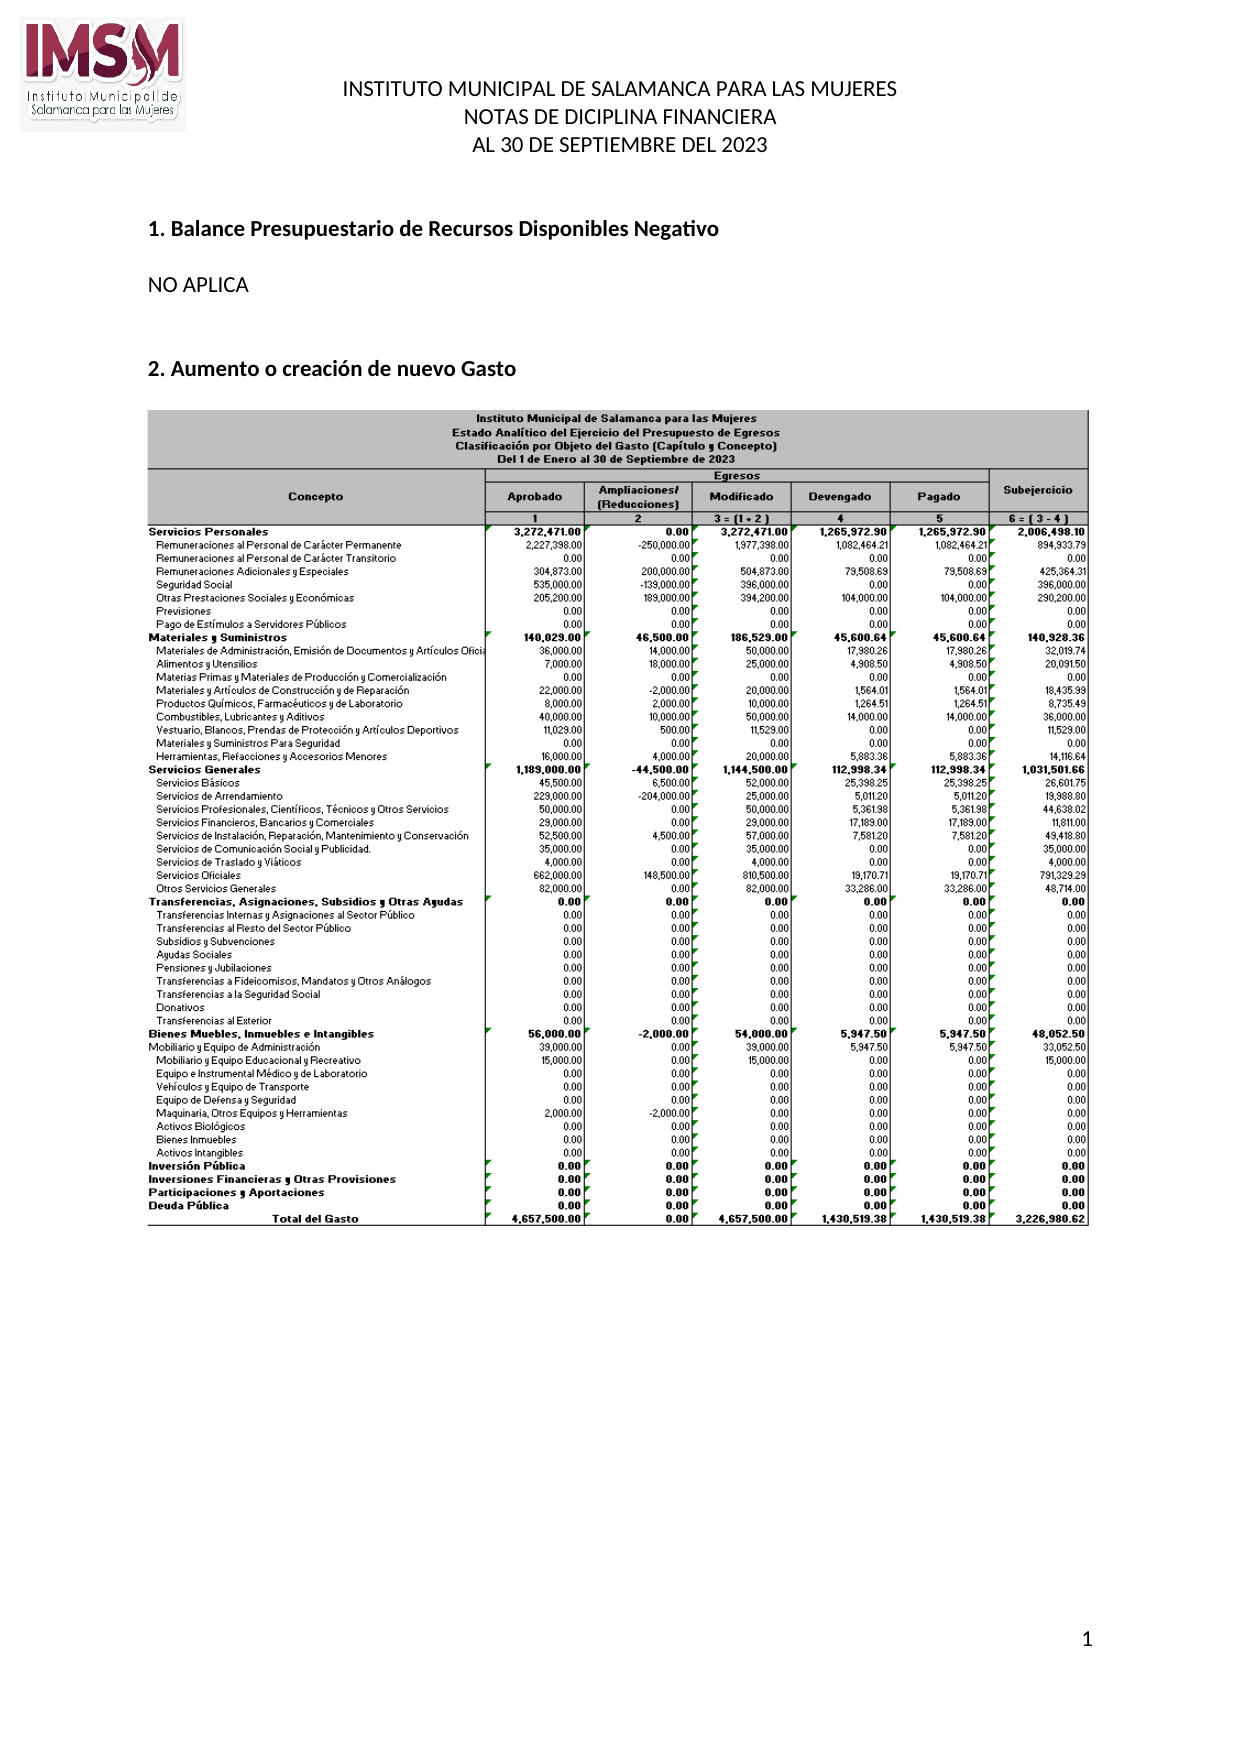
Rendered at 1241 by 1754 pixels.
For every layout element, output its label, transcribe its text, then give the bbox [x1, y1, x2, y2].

text 2. Aumento o creación de nuevo Gasto [148, 354, 1092, 382]
text NO APLICA [148, 270, 1092, 298]
picture [19, 17, 187, 132]
picture [147, 410, 1091, 1227]
text 1. Balance Presupuestario de Recursos Disponibles Negativo [148, 214, 1092, 242]
